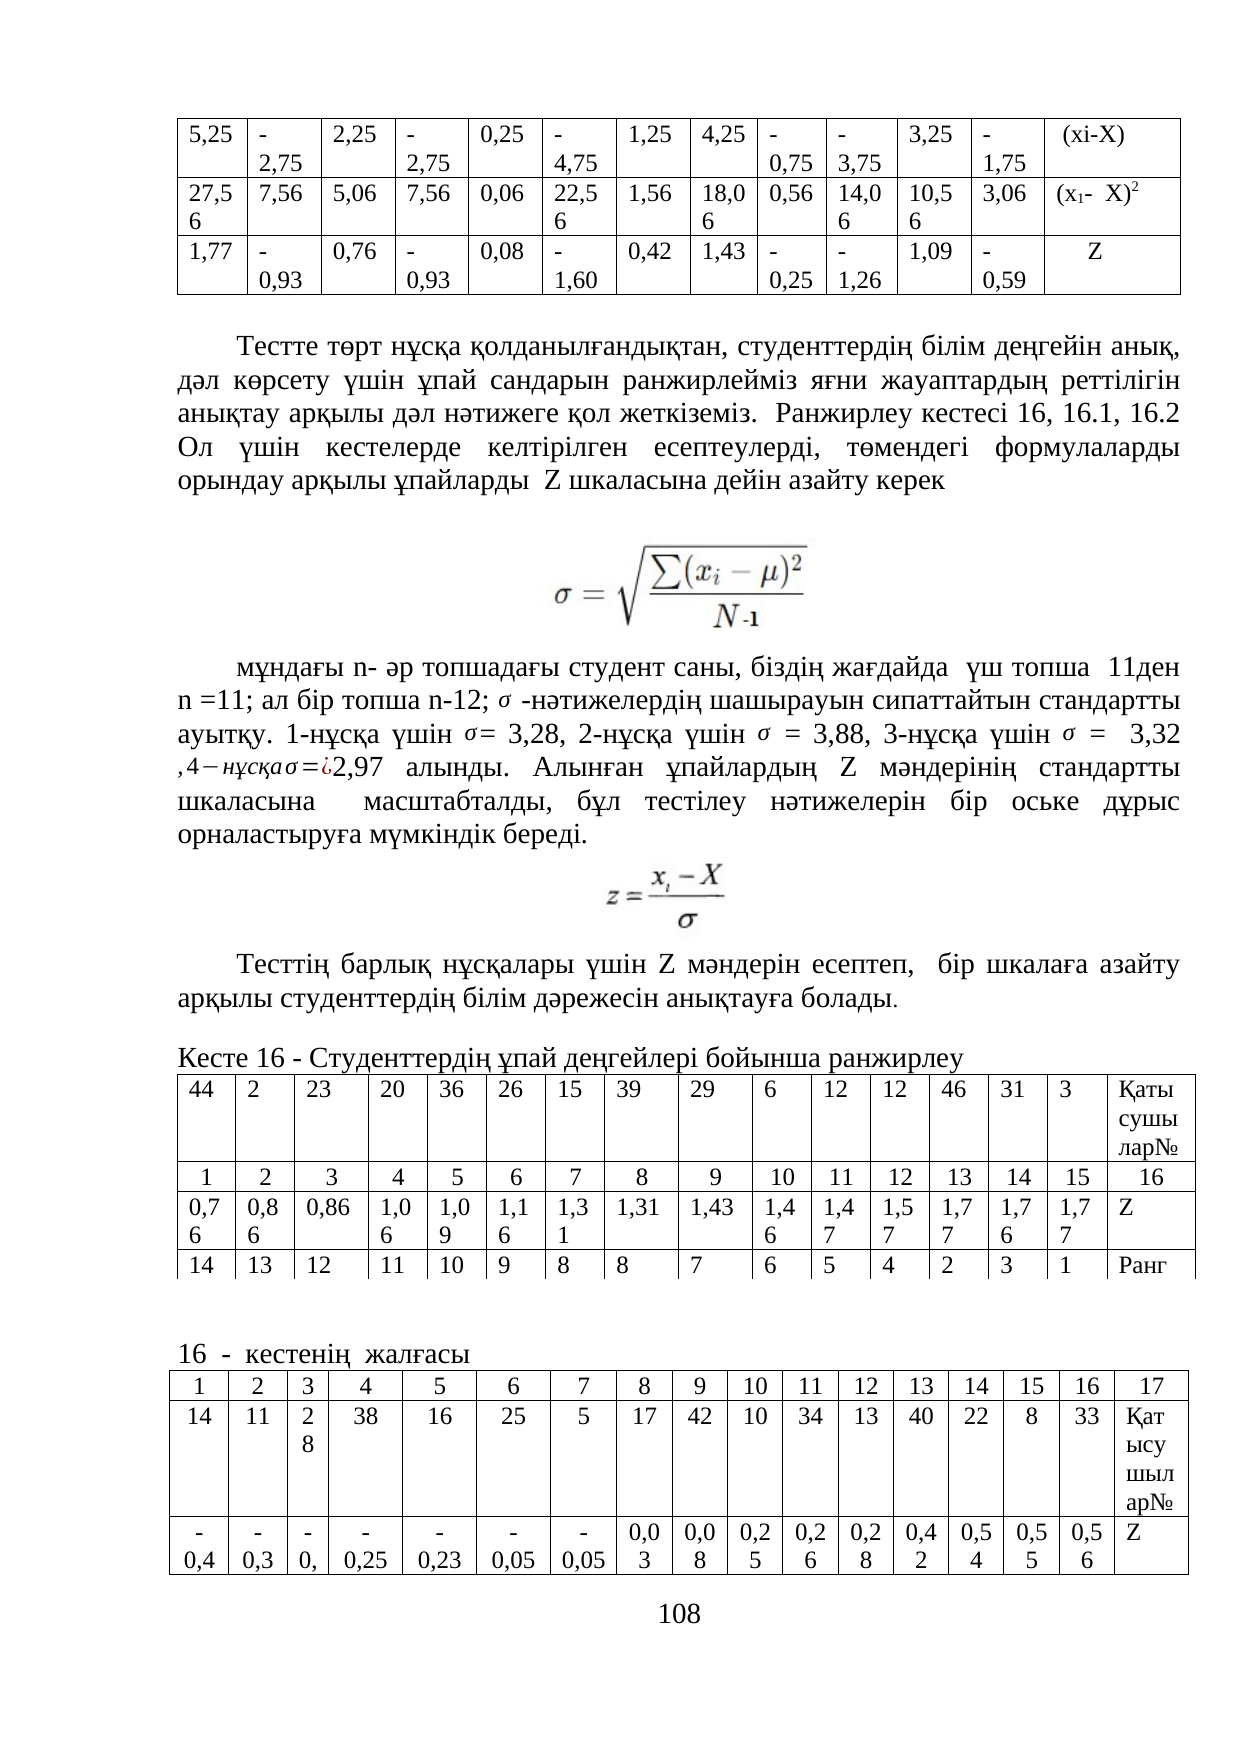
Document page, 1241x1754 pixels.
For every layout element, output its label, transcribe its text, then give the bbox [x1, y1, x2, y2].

table_header 20 [369, 1075, 427, 1161]
table_cell -4,75 [543, 119, 616, 177]
table_cell 13 [930, 1162, 988, 1191]
table_cell 0,56 [1060, 1517, 1114, 1574]
text Тесттің барлық нұсқалары үшін Z мәндерін есептеп, бір шкалаға азайту арқылы студенттердің білім дәрежесін анықтауға болады. [177, 946, 1181, 1013]
table_cell 1,46 [753, 1192, 811, 1249]
table_cell 15 [1048, 1162, 1107, 1191]
table_cell 8 [605, 1162, 678, 1191]
table_cell -0,05 [551, 1517, 616, 1574]
table_header 12 [812, 1075, 870, 1161]
table_cell 5,06 [322, 178, 395, 235]
table_cell -0,36 [229, 1517, 287, 1574]
table_cell 1,57 [871, 1192, 929, 1249]
table_cell -0,93 [248, 236, 321, 294]
table_cell 0,08 [469, 236, 542, 294]
table_header 12 [871, 1075, 929, 1161]
table_cell -1,26 [827, 236, 897, 294]
table_cell 10 [753, 1162, 811, 1191]
table_cell -2,75 [396, 119, 468, 177]
table_cell 0,42 [617, 236, 690, 294]
table_cell 40 [894, 1401, 948, 1516]
table_cell 28 [288, 1401, 328, 1516]
table_header 46 [930, 1075, 988, 1161]
table_cell 8 [605, 1250, 678, 1279]
table_cell 9 [487, 1250, 545, 1279]
table_cell 6 [753, 1250, 811, 1279]
table_cell 14 [989, 1162, 1047, 1191]
text Кесте 16 - Студенттердің ұпай деңгейлері бойынша ранжирлеу [177, 1040, 1181, 1073]
table_cell 25 [477, 1401, 550, 1516]
table_cell 4 [369, 1162, 427, 1191]
table_cell 22,56 [543, 178, 616, 235]
table_header 36 [428, 1075, 486, 1161]
table_cell 0,76 [178, 1192, 235, 1249]
table_cell 1,31 [605, 1192, 678, 1249]
table_header 6 [477, 1371, 550, 1400]
table_cell 0,06 [469, 178, 542, 235]
table_cell 0,28 [839, 1517, 893, 1574]
table_cell 13 [236, 1250, 294, 1279]
table_cell 3,06 [972, 178, 1044, 235]
table_header 11 [783, 1371, 838, 1400]
table_header 10 [728, 1371, 782, 1400]
table_cell 0,86 [236, 1192, 294, 1249]
table_cell 0,55 [1004, 1517, 1059, 1574]
text Тестте төрт нұсқа қолданылғандықтан, студенттердің білім деңгейін анық, дәл көрсету үшін ұпай сандарын ранжирлейміз яғни жауаптардың реттілігін анықтау арқылы дәл нәтижеге қол жеткіземіз. Ранжирлеу кестесі 16, 16.1, 16.2 Ол үшін кестелерде келтірілген есептеулерді, төмендегі формулаларды орындау арқылы ұпайларды Z шкаласына дейін азайту керек [177, 328, 1181, 496]
table_header 8 [617, 1371, 672, 1400]
table_cell 11 [369, 1250, 427, 1279]
table_cell 5 [812, 1250, 870, 1279]
table_header 3 [288, 1371, 328, 1400]
table_header 29 [679, 1075, 752, 1161]
table_cell 1,25 [617, 119, 690, 177]
table_cell -0,23 [403, 1517, 476, 1574]
table_cell 0,76 [322, 236, 395, 294]
table_cell Қатысушылар№ [1115, 1401, 1188, 1516]
table_cell 5,25 [178, 119, 247, 177]
table_header 15 [1004, 1371, 1059, 1400]
table_cell -3,75 [827, 119, 897, 177]
table_cell 14 [170, 1401, 228, 1516]
table_header 2 [229, 1371, 287, 1400]
table_cell 1,56 [617, 178, 690, 235]
table_header 17 [1115, 1371, 1188, 1400]
table_cell 3 [989, 1250, 1047, 1279]
table_cell (х1- Х)2 [1045, 178, 1180, 235]
table_cell 3,25 [898, 119, 971, 177]
table_cell 1,43 [679, 1192, 752, 1249]
table_cell 1,77 [930, 1192, 988, 1249]
table_cell -1,60 [543, 236, 616, 294]
table_cell -2,75 [248, 119, 321, 177]
table_cell 0,54 [949, 1517, 1003, 1574]
table_cell 42 [673, 1401, 727, 1516]
table_cell Z [1115, 1517, 1188, 1574]
table_cell 1,31 [546, 1192, 604, 1249]
table_cell 4,25 [691, 119, 757, 177]
table_cell 22 [949, 1401, 1003, 1516]
text 16 - кестенің жалғасы [177, 1336, 1181, 1370]
text мұндағы n- әр топшадағы студент саны, біздің жағдайда үш топша 11ден n =11; ал бір топша n-12; -нәтижелердің шашырауын сипаттайтын стандартты ауытқу. 1-нұсқа үшін = 3,28, 2-нұсқа үшін = 3,88, 3-нұсқа үшін = 3,322,97 алынды. Алынған ұпайлардың Z мәндерінің стандартты шкаласына масштабталды, бұл тестілеу нәтижелерін бір оське дұрыс орналастыруға мүмкіндік береді. [177, 649, 1181, 850]
table_cell 10,56 [898, 178, 971, 235]
table_cell -0,05 [477, 1517, 550, 1574]
table_cell 14 [178, 1250, 235, 1279]
table_header 15 [546, 1075, 604, 1161]
table_cell 6 [487, 1162, 545, 1191]
table_cell 2 [236, 1162, 294, 1191]
table_cell 27,56 [178, 178, 247, 235]
table_cell 1,43 [691, 236, 757, 294]
table_cell 7,56 [396, 178, 468, 235]
table_cell 1 [1048, 1250, 1107, 1279]
table_cell 8 [546, 1250, 604, 1279]
table_cell -0,25 [758, 236, 826, 294]
table_cell 7,56 [248, 178, 321, 235]
table_cell -1,75 [972, 119, 1044, 177]
table_cell 2,25 [322, 119, 395, 177]
table_header 14 [949, 1371, 1003, 1400]
table_cell 1,77 [1048, 1192, 1107, 1249]
table_header 16 [1060, 1371, 1114, 1400]
table_cell -0,59 [972, 236, 1044, 294]
table_cell 5 [551, 1401, 616, 1516]
table_cell 7 [546, 1162, 604, 1191]
table_header Қатысушылар№ [1108, 1075, 1195, 1161]
table_cell 13 [839, 1401, 893, 1516]
table_cell 1 [178, 1162, 235, 1191]
table_cell Ранг [1108, 1250, 1195, 1279]
table_cell 2 [930, 1250, 988, 1279]
table_header 23 [295, 1075, 368, 1161]
table_cell 16 [403, 1401, 476, 1516]
table_cell 18,06 [691, 178, 757, 235]
table_cell 11 [229, 1401, 287, 1516]
table_cell 1,09 [428, 1192, 486, 1249]
table_cell 10 [728, 1401, 782, 1516]
table_cell 34 [783, 1401, 838, 1516]
table_cell 1,09 [898, 236, 971, 294]
table_cell 4 [871, 1250, 929, 1279]
table_header 2 [236, 1075, 294, 1161]
table_cell 16 [1108, 1162, 1195, 1191]
table_cell 0,08 [673, 1517, 727, 1574]
table_cell 14,06 [827, 178, 897, 235]
table_header 12 [839, 1371, 893, 1400]
table_cell (xi-X) [1045, 119, 1180, 177]
table_cell 8 [1004, 1401, 1059, 1516]
table_cell Z [1108, 1192, 1195, 1249]
table_cell 0,42 [894, 1517, 948, 1574]
picture [588, 850, 770, 947]
table_cell Z [1045, 236, 1180, 294]
table_cell 9 [679, 1162, 752, 1191]
table_header 5 [403, 1371, 476, 1400]
table_cell 5 [428, 1162, 486, 1191]
table_cell -0,49 [170, 1517, 228, 1574]
table_cell 0,56 [758, 178, 826, 235]
table_cell -0,25 [329, 1517, 402, 1574]
table_cell 33 [1060, 1401, 1114, 1516]
table_cell 38 [329, 1401, 402, 1516]
table_cell 0,26 [783, 1517, 838, 1574]
table_header 6 [753, 1075, 811, 1161]
table_cell 1,47 [812, 1192, 870, 1249]
table_cell 0,25 [469, 119, 542, 177]
table_cell 3 [295, 1162, 368, 1191]
table_header 44 [178, 1075, 235, 1161]
table_cell -0,75 [758, 119, 826, 177]
table_header 9 [673, 1371, 727, 1400]
table_cell 7 [679, 1250, 752, 1279]
table_cell 0,86 [295, 1192, 368, 1249]
table_cell 1,16 [487, 1192, 545, 1249]
table_cell -0,35 [288, 1517, 328, 1574]
table_header 7 [551, 1371, 616, 1400]
table_cell 12 [295, 1250, 368, 1279]
table_header 39 [605, 1075, 678, 1161]
table_cell 12 [871, 1162, 929, 1191]
table_header 13 [894, 1371, 948, 1400]
table_cell -0,93 [396, 236, 468, 294]
table_cell 17 [617, 1401, 672, 1516]
table_cell 1,77 [178, 236, 247, 294]
table_header 26 [487, 1075, 545, 1161]
table_cell 11 [812, 1162, 870, 1191]
table_cell 0,03 [617, 1517, 672, 1574]
table_header 3 [1048, 1075, 1107, 1161]
table_cell 10 [428, 1250, 486, 1279]
table_cell 0,25 [728, 1517, 782, 1574]
picture [496, 515, 863, 649]
table_header 31 [989, 1075, 1047, 1161]
table_header 4 [329, 1371, 402, 1400]
table_cell 1,76 [989, 1192, 1047, 1249]
table_cell 1,06 [369, 1192, 427, 1249]
table_header 1 [170, 1371, 228, 1400]
